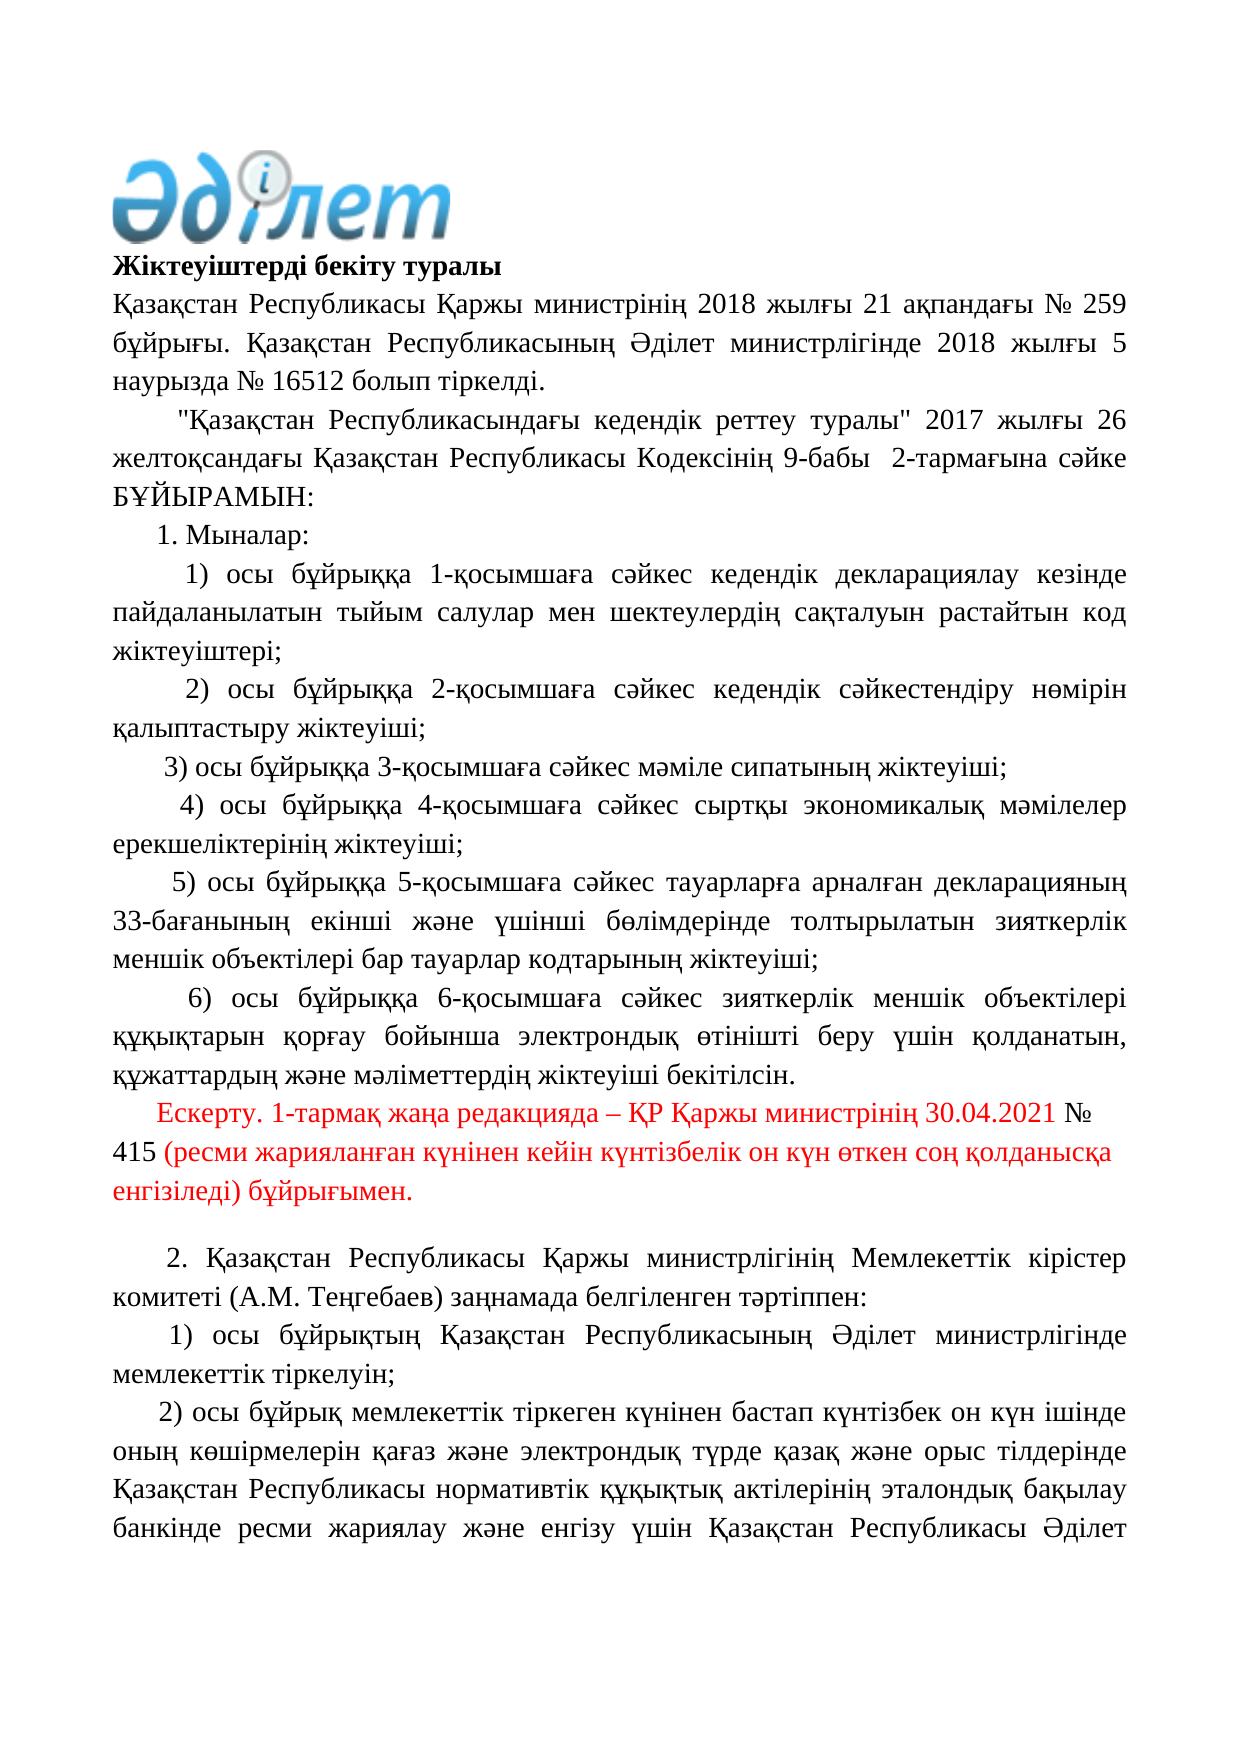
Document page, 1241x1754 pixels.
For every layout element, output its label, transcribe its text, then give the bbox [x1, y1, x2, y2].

text 2) осы бұйрыққа 2-қосымшаға сәйкес кедендік сәйкестендіру нөмірін қалыптастыру жіктеуіші; [112, 672, 1128, 744]
text 1. Мыналар: [112, 517, 1128, 551]
text 5) осы бұйрыққа 5-қосымшаға сәйкес тауарларға арналған декларацияның 33-бағанының екінші және үшінші бөлімдерінде толтырылатын зияткерлiк меншiк объектiлерi бар тауарлар кодтарының жіктеуіші; [112, 864, 1128, 975]
text 4) осы бұйрыққа 4-қосымшаға сәйкес сыртқы экономикалық мәмілелер ерекшеліктерінің жіктеуіші; [112, 787, 1128, 859]
text Жіктеуіштерді бекіту туралы [112, 248, 1128, 281]
text Ескерту. 1-тармақ жаңа редакцияда – ҚР Қаржы министрінің 30.04.2021 № 415 (ресми жарияланған күнінен кейін күнтізбелік он күн өткен соң қолданысқа енгізіледі) бұйрығымен. [112, 1096, 1128, 1236]
text 6) осы бұйрыққа 6-қосымшаға сәйкес зияткерлiк меншiк объектiлерi құқықтарын қорғау бойынша электрондық өтінішті беру үшін қолданатын, құжаттардың және мәліметтердің жіктеуіші бекітілсін. [112, 980, 1128, 1091]
text Қазақстан Республикасы Қаржы министрінің 2018 жылғы 21 ақпандағы № 259 бұйрығы. Қазақстан Республикасының Әділет министрлігінде 2018 жылғы 5 наурызда № 16512 болып тіркелді. [112, 286, 1128, 397]
text 1) осы бұйрықтың Қазақстан Республикасының Әділет министрлігінде мемлекеттік тіркелуін; [112, 1317, 1128, 1389]
text 1) осы бұйрыққа 1-қосымшаға сәйкес кедендік декларациялау кезінде пайдаланылатын тыйым салулар мен шектеулердің сақталуын растайтын код жіктеуіштері; [112, 556, 1128, 667]
text 2. Қазақстан Республикасы Қаржы министрлігінің Мемлекеттік кірістер комитеті (А.М. Теңгебаев) заңнамада белгіленген тәртіппен: [112, 1240, 1128, 1312]
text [112, 1394, 1128, 1543]
text 3) осы бұйрыққа 3-қосымшаға сәйкес мәміле сипатының жіктеуіші; [112, 749, 1128, 782]
picture [112, 150, 451, 244]
text "Қазақстан Республикасындағы кедендік реттеу туралы" 2017 жылғы 26 желтоқсандағы Қазақстан Республикасы Кодексінің 9-бабы 2-тармағына сәйке БҰЙЫРАМЫН: [112, 402, 1128, 512]
